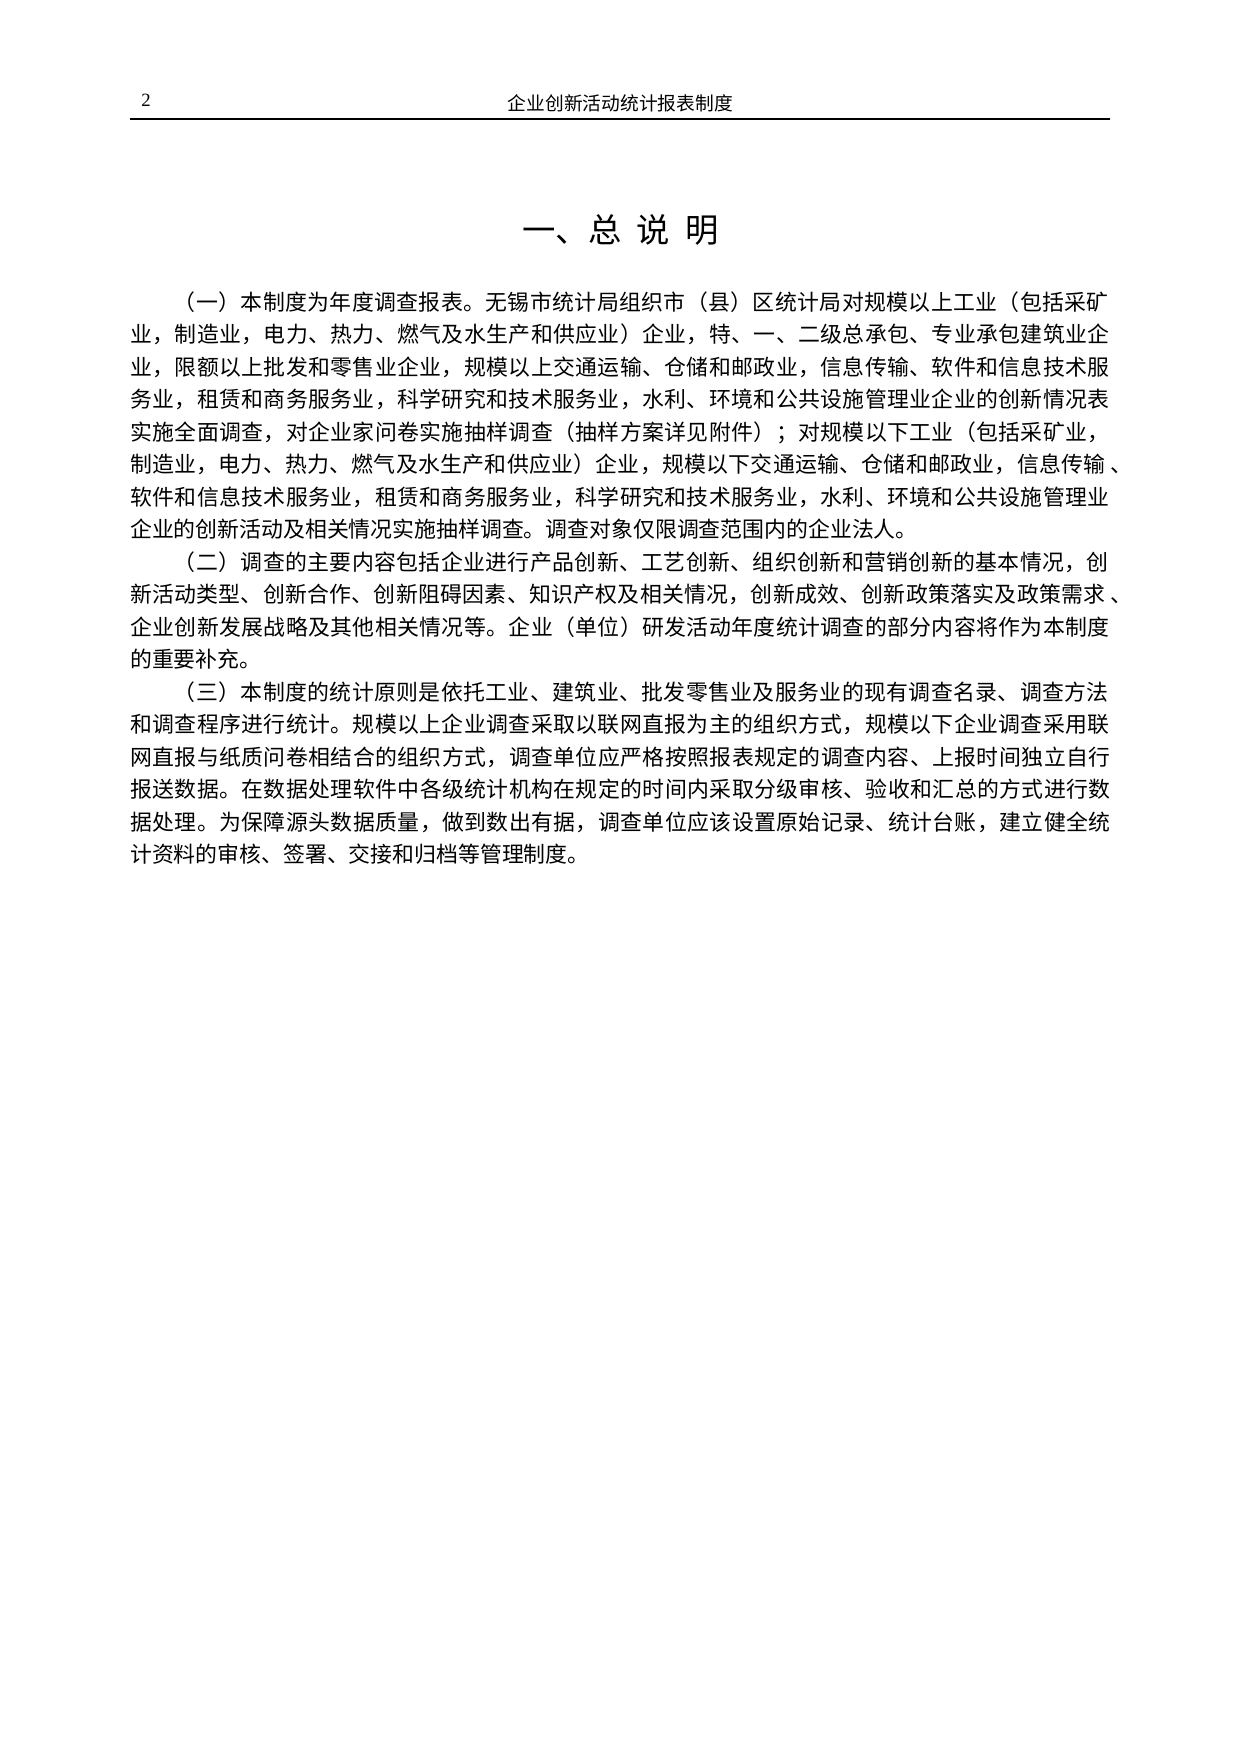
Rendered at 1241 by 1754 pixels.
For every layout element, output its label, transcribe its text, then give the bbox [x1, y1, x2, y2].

text （二）调查的主要内容包括企业进行产品创新、工艺创新、组织创新和营销创新的基本情况，创新活动类型、创新合作、创新阻碍因素、知识产权及相关情况，创新成效、创新政策落实及政策需求、企业创新发展战略及其他相关情况等。企业（单位）研发活动年度统计调查的部分内容将作为本制度的重要补充。 [130, 544, 1110, 674]
text 一、总 说 明 [130, 203, 1110, 252]
text （一）本制度为年度调查报表。无锡市统计局组织市（县）区统计局对规模以上工业（包括采矿业，制造业，电力、热力、燃气及水生产和供应业）企业，特、一、二级总承包、专业承包建筑业企业，限额以上批发和零售业企业，规模以上交通运输、仓储和邮政业，信息传输、软件和信息技术服务业，租赁和商务服务业，科学研究和技术服务业，水利、环境和公共设施管理业企业的创新情况表实施全面调查，对企业家问卷实施抽样调查（抽样方案详见附件）；对规模以下工业（包括采矿业，制造业，电力、热力、燃气及水生产和供应业）企业，规模以下交通运输、仓储和邮政业，信息传输、软件和信息技术服务业，租赁和商务服务业，科学研究和技术服务业，水利、环境和公共设施管理业企业的创新活动及相关情况实施抽样调查。调查对象仅限调查范围内的企业法人。 [130, 284, 1110, 544]
text （三）本制度的统计原则是依托工业、建筑业、批发零售业及服务业的现有调查名录、调查方法和调查程序进行统计。规模以上企业调查采取以联网直报为主的组织方式，规模以下企业调查采用联网直报与纸质问卷相结合的组织方式，调查单位应严格按照报表规定的调查内容、上报时间独立自行报送数据。在数据处理软件中各级统计机构在规定的时间内采取分级审核、验收和汇总的方式进行数据处理。为保障源头数据质量，做到数出有据，调查单位应该设置原始记录、统计台账，建立健全统计资料的审核、签署、交接和归档等管理制度。 [130, 674, 1110, 869]
